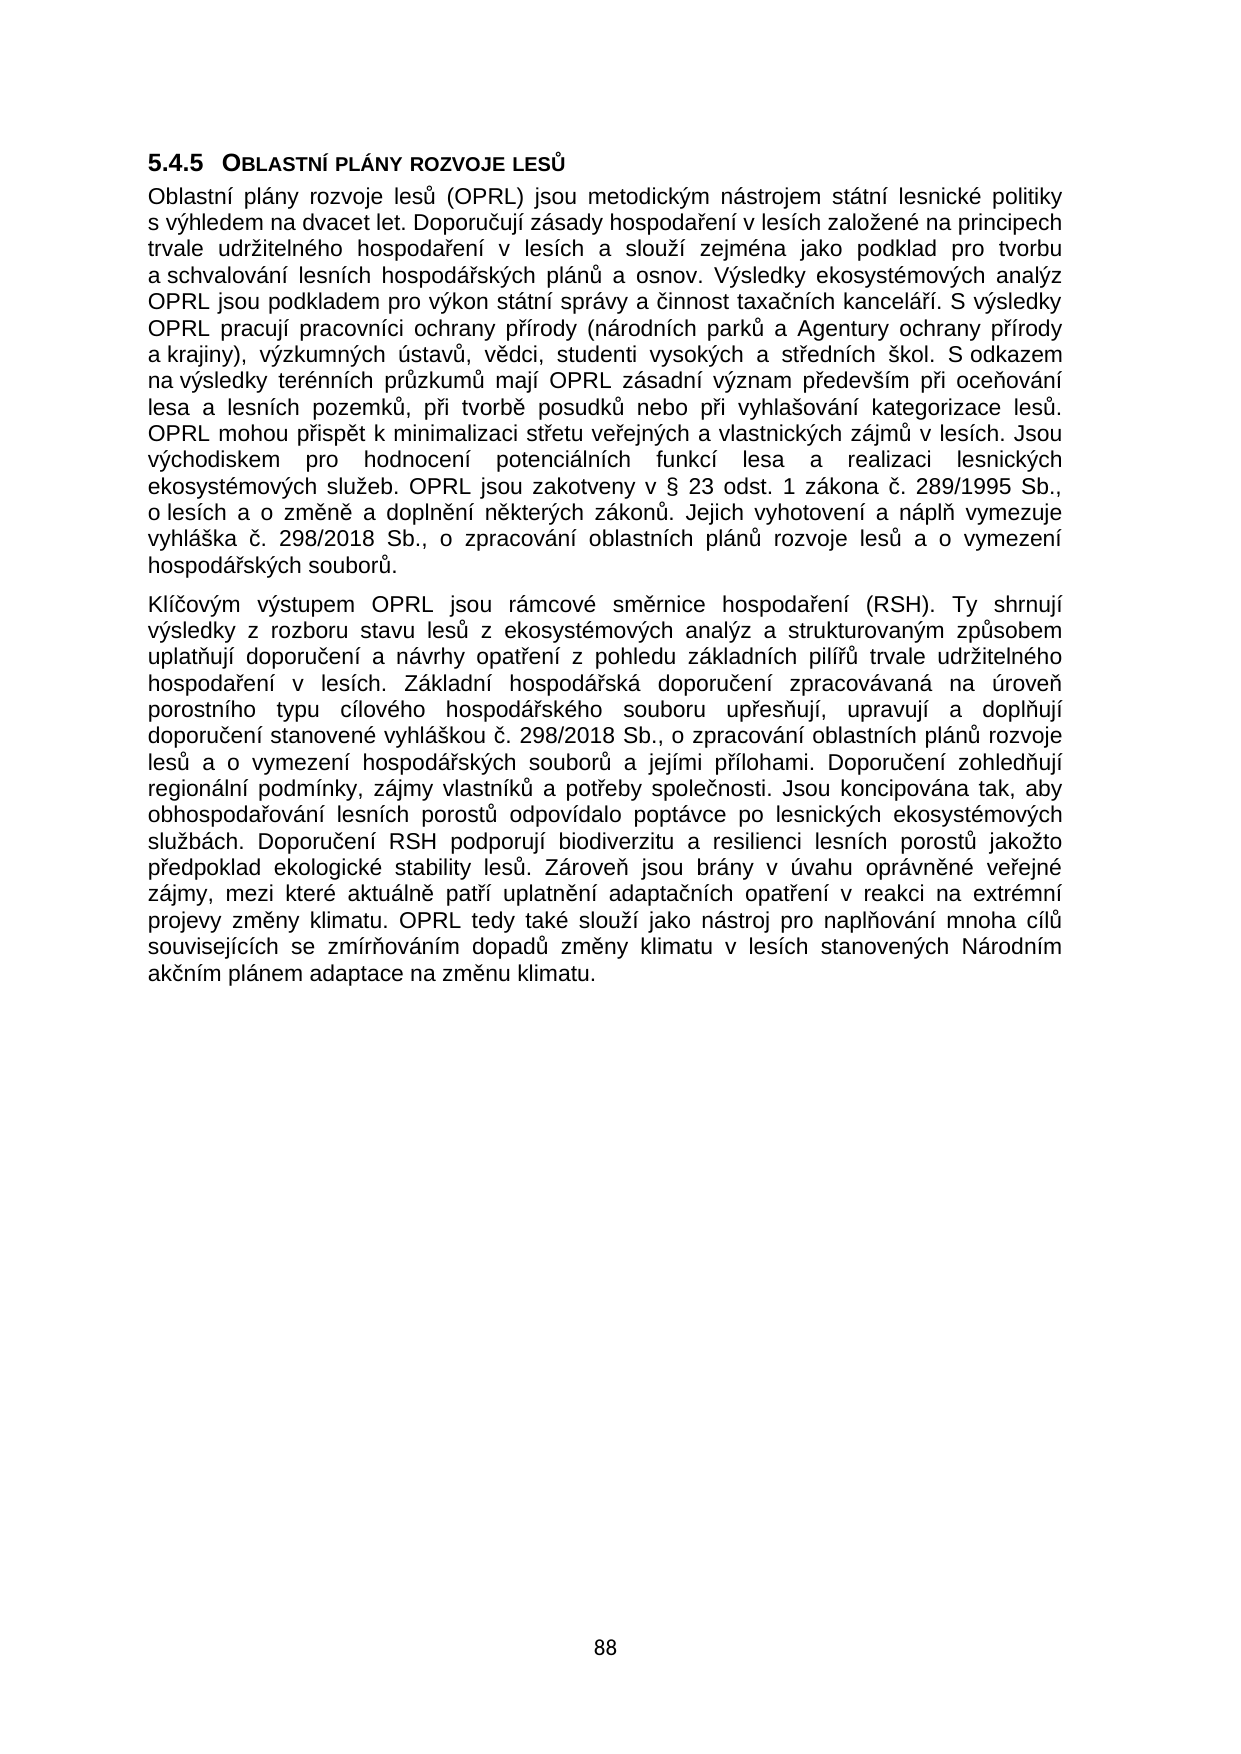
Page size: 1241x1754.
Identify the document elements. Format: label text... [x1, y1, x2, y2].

subtitle 5.4.5 Oblastní plány rozvoje lesů [148, 148, 1063, 176]
text Klíčovým výstupem OPRL jsou rámcové směrnice hospodaření (RSH). Ty shrnují výsledky z rozboru stavu lesů z ekosystémových analýz a strukturovaným způsobem uplatňují doporučení a návrhy opatření z pohledu základních pilířů trvale udržitelného hospodaření v lesích. Základní hospodářská doporučení zpracovávaná na úroveň porostního typu cílového hospodářského souboru upřesňují, upravují a doplňují doporučení stanovené vyhláškou č. 298/2018 Sb., o zpracování oblastních plánů rozvoje lesů a o vymezení hospodářských souborů a jejími přílohami. Doporučení zohledňují regionální podmínky, zájmy vlastníků a potřeby společnosti. Jsou koncipována tak, aby obhospodařování lesních porostů odpovídalo poptávce po lesnických ekosystémových službách. Doporučení RSH podporují biodiverzitu a resilienci lesních porostů jakožto předpoklad ekologické stability lesů. Zároveň jsou brány v úvahu oprávněné veřejné zájmy, mezi které aktuálně patří uplatnění adaptačních opatření v reakci na extrémní projevy změny klimatu. OPRL tedy také slouží jako nástroj pro naplňování mnoha cílů souvisejících se zmírňováním dopadů změny klimatu v lesích stanovených Národním akčním plánem adaptace na změnu klimatu. [148, 591, 1063, 986]
text Oblastní plány rozvoje lesů (OPRL) jsou metodickým nástrojem státní lesnické politiky s výhledem na dvacet let. Doporučují zásady hospodaření v lesích založené na principech trvale udržitelného hospodaření v lesích a slouží zejména jako podklad pro tvorbu a schvalování lesních hospodářských plánů a osnov. Výsledky ekosystémových analýz OPRL jsou podkladem pro výkon státní správy a činnost taxačních kanceláří. S výsledky OPRL pracují pracovníci ochrany přírody (národních parků a Agentury ochrany přírody a krajiny), výzkumných ústavů, vědci, studenti vysokých a středních škol. S odkazem na výsledky terénních průzkumů mají OPRL zásadní význam především při oceňování lesa a lesních pozemků, při tvorbě posudků nebo při vyhlašování kategorizace lesů. OPRL mohou přispět k minimalizaci střetu veřejných a vlastnických zájmů v lesích. Jsou východiskem pro hodnocení potenciálních funkcí lesa a realizaci lesnických ekosystémových služeb. OPRL jsou zakotveny v § 23 odst. 1 zákona č. 289/1995 Sb., o lesích a o změně a doplnění některých zákonů. Jejich vyhotovení a náplň vymezuje vyhláška č. 298/2018 Sb., o zpracování oblastních plánů rozvoje lesů a o vymezení hospodářských souborů. [148, 183, 1063, 578]
